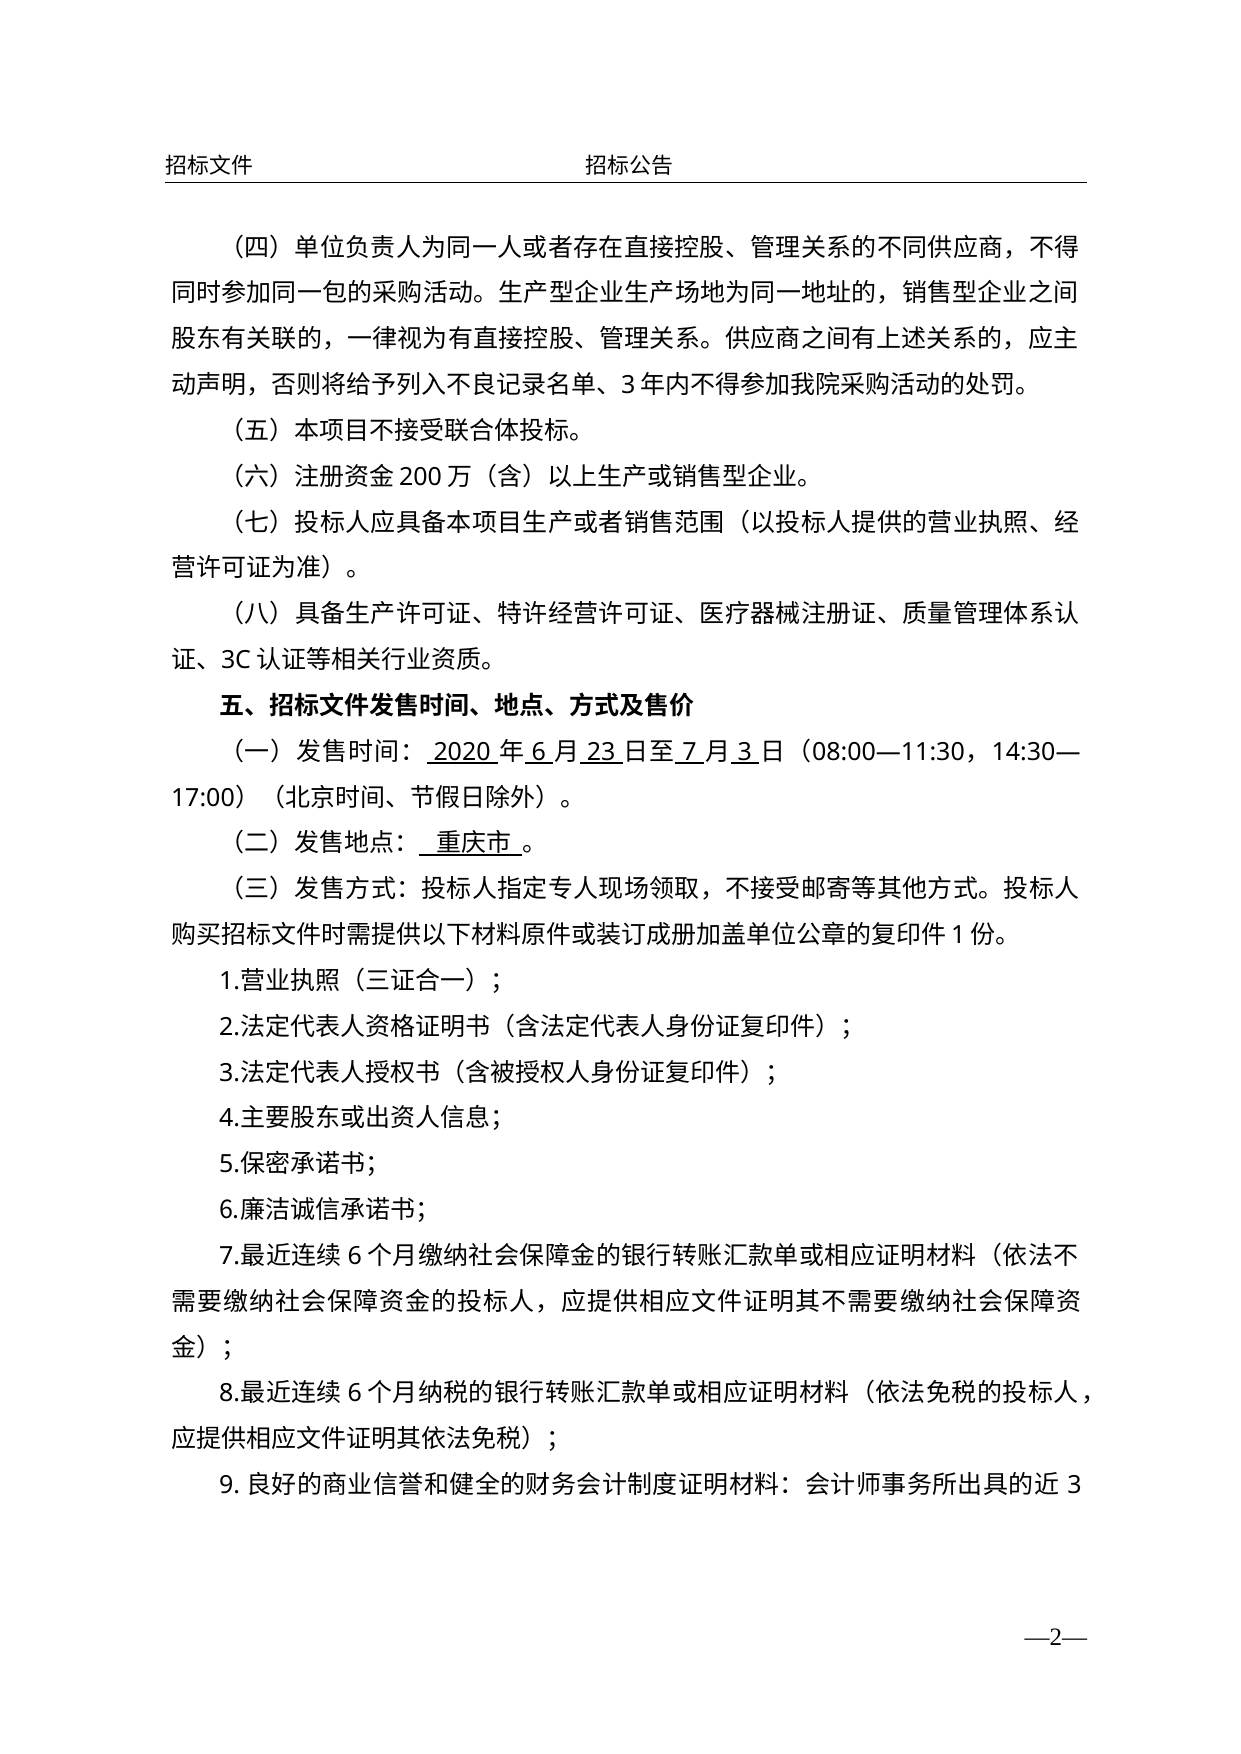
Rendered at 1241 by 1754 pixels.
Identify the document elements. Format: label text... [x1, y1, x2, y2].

text 6.廉洁诚信承诺书； [171, 1182, 1081, 1228]
text 5.保密承诺书； [171, 1136, 1081, 1182]
text （六）注册资金200万（含）以上生产或销售型企业。 [171, 448, 1081, 494]
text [171, 1457, 1081, 1503]
text （二）发售地点： 重庆市 。 [171, 815, 1081, 861]
text （四）单位负责人为同一人或者存在直接控股、管理关系的不同供应商，不得同时参加同一包的采购活动。生产型企业生产场地为同一地址的，销售型企业之间股东有关联的，一律视为有直接控股、管理关系。供应商之间有上述关系的，应主动声明，否则将给予列入不良记录名单、3年内不得参加我院采购活动的处罚。 [171, 219, 1081, 403]
text 7.最近连续6个月缴纳社会保障金的银行转账汇款单或相应证明材料（依法不需要缴纳社会保障资金的投标人，应提供相应文件证明其不需要缴纳社会保障资金）； [171, 1228, 1081, 1365]
text 2.法定代表人资格证明书（含法定代表人身份证复印件）； [171, 998, 1081, 1044]
text （三）发售方式：投标人指定专人现场领取，不接受邮寄等其他方式。投标人购买招标文件时需提供以下材料原件或装订成册加盖单位公章的复印件1份。 [171, 861, 1081, 953]
text （八）具备生产许可证、特许经营许可证、医疗器械注册证、质量管理体系认证、3C认证等相关行业资质。 [171, 586, 1081, 678]
text 五、招标文件发售时间、地点、方式及售价 [171, 678, 1081, 723]
text 1.营业执照（三证合一）； [171, 953, 1081, 998]
text （七）投标人应具备本项目生产或者销售范围（以投标人提供的营业执照、经营许可证为准）。 [171, 494, 1081, 586]
text 3.法定代表人授权书（含被授权人身份证复印件）； [171, 1044, 1081, 1090]
text 4.主要股东或出资人信息； [171, 1090, 1081, 1136]
text （五）本项目不接受联合体投标。 [171, 403, 1081, 448]
text （一）发售时间： 2020 年 6 月 23 日至 7 月 3 日（08:00—11:30，14:30—17:00）（北京时间、节假日除外）。 [171, 723, 1081, 815]
text 8.最近连续6个月纳税的银行转账汇款单或相应证明材料（依法免税的投标人，应提供相应文件证明其依法免税）； [171, 1365, 1081, 1457]
